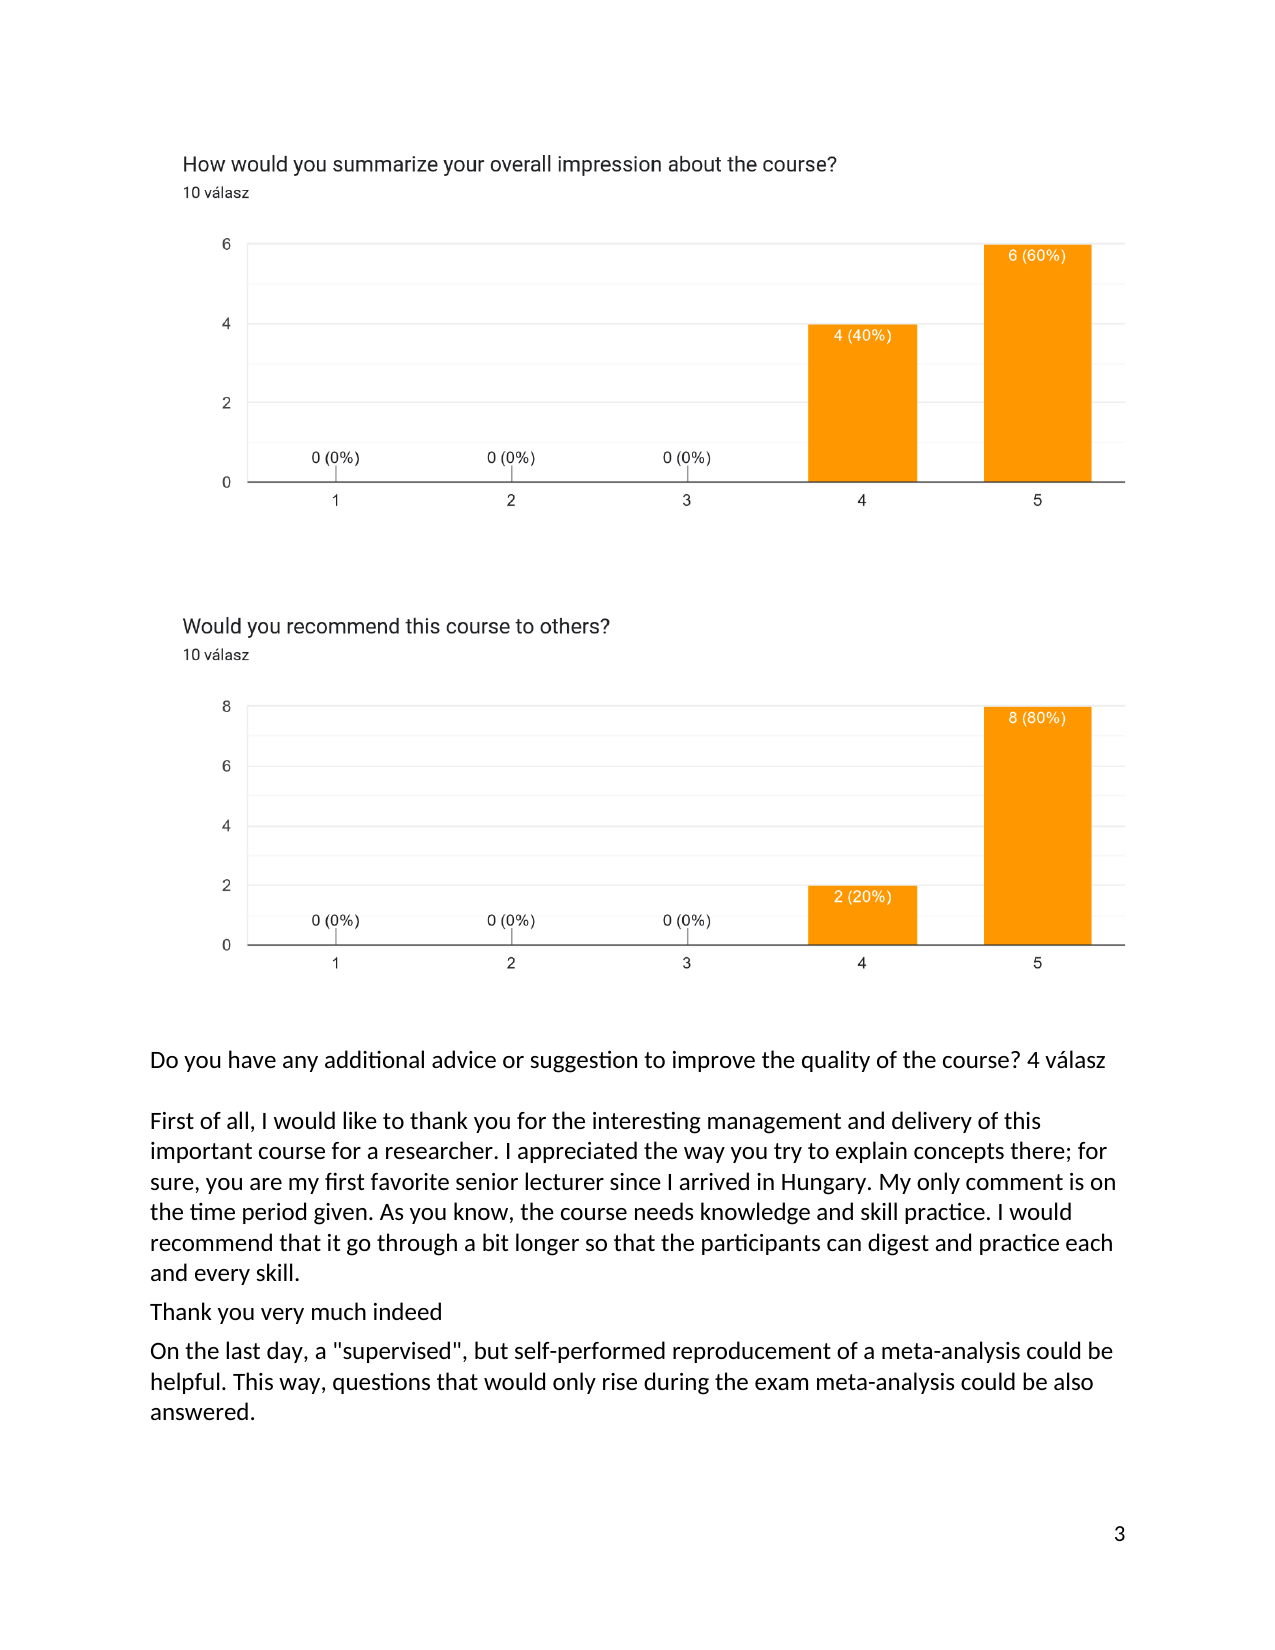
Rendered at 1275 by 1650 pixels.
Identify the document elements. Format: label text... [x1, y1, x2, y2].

text First of all, I would like to thank you for the interesting management and delivery of this important course for a researcher. I appreciated the way you try to explain concepts there; for sure, you are my first favorite senior lecturer since I arrived in Hungary. My only comment is on the time period given. As you know, the course needs knowledge and skill practice. I would recommend that it go through a bit longer so that the participants can digest and practice each and every skill. [150, 1105, 1125, 1288]
text On the last day, a "supervised", but self-performed reproducement of a meta-analysis could be helpful. This way, questions that would only rise during the exam meta-analysis could be also answered. [150, 1335, 1125, 1427]
text Do you have any additional advice or suggestion to improve the quality of the course? 4 válasz [150, 1044, 1125, 1074]
text Thank you very much indeed [150, 1296, 1125, 1327]
picture [150, 118, 1125, 1044]
